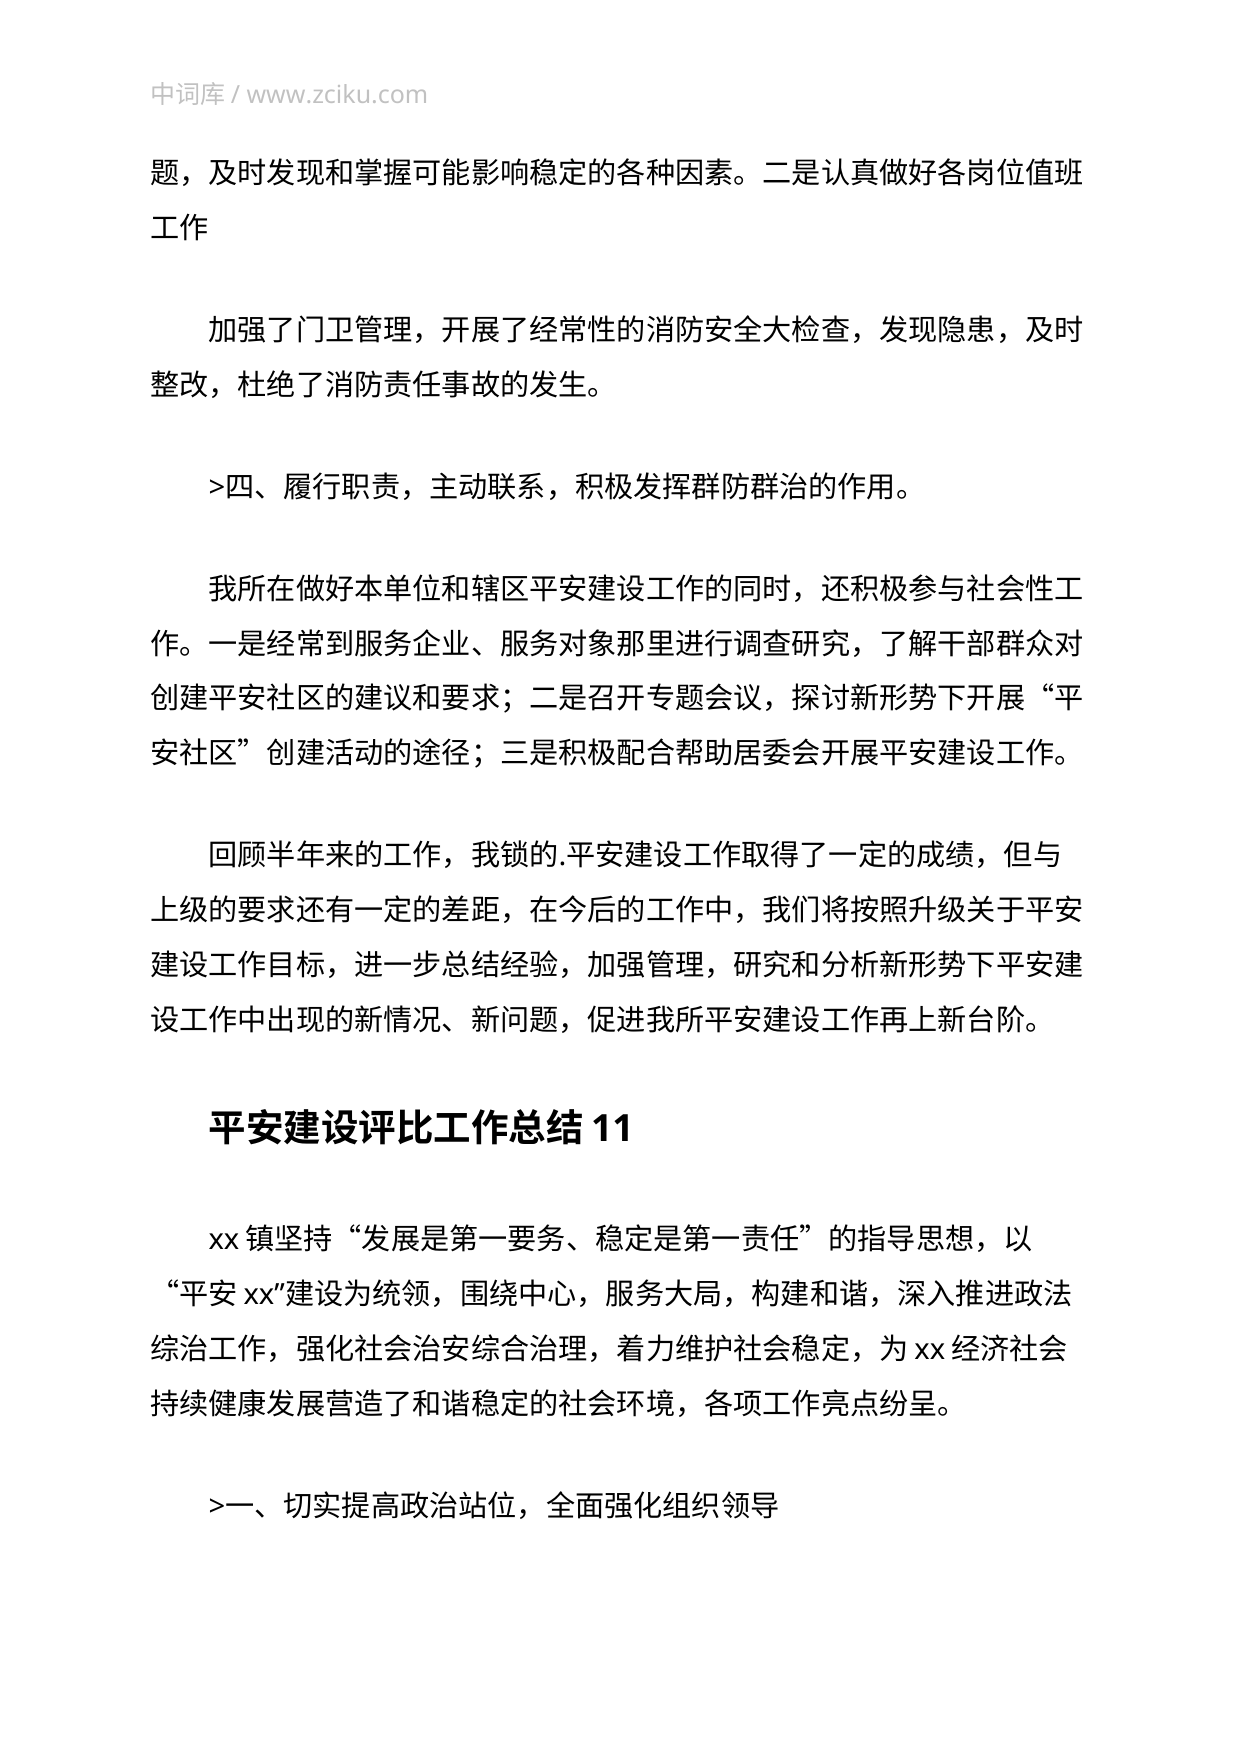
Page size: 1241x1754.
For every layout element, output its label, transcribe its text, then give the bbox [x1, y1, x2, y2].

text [150, 150, 1090, 247]
text >一、切实提高政治站位，全面强化组织领导 [150, 1483, 1090, 1525]
text xx镇坚持“发展是第一要务、稳定是第一责任”的指导思想，以“平安xx”建设为统领，围绕中心，服务大局，构建和谐，深入推进政法综治工作，强化社会治安综合治理，着力维护社会稳定，为xx经济社会持续健康发展营造了和谐稳定的社会环境，各项工作亮点纷呈。 [150, 1216, 1090, 1423]
text 回顾半年来的工作，我锁的.平安建设工作取得了一定的成绩，但与上级的要求还有一定的差距，在今后的工作中，我们将按照升级关于平安建设工作目标，进一步总结经验，加强管理，研究和分析新形势下平安建设工作中出现的新情况、新问题，促进我所平安建设工作再上新台阶。 [150, 832, 1090, 1039]
text 加强了门卫管理，开展了经常性的消防安全大检查，发现隐患，及时整改，杜绝了消防责任事故的发生。 [150, 307, 1090, 404]
text >四、履行职责，主动联系，积极发挥群防群治的作用。 [150, 463, 1090, 506]
text 平安建设评比工作总结11 [150, 1098, 1090, 1153]
text 我所在做好本单位和辖区平安建设工作的同时，还积极参与社会性工作。一是经常到服务企业、服务对象那里进行调查研究，了解干部群众对创建平安社区的建议和要求；二是召开专题会议，探讨新形势下开展“平安社区”创建活动的途径；三是积极配合帮助居委会开展平安建设工作。 [150, 565, 1090, 772]
